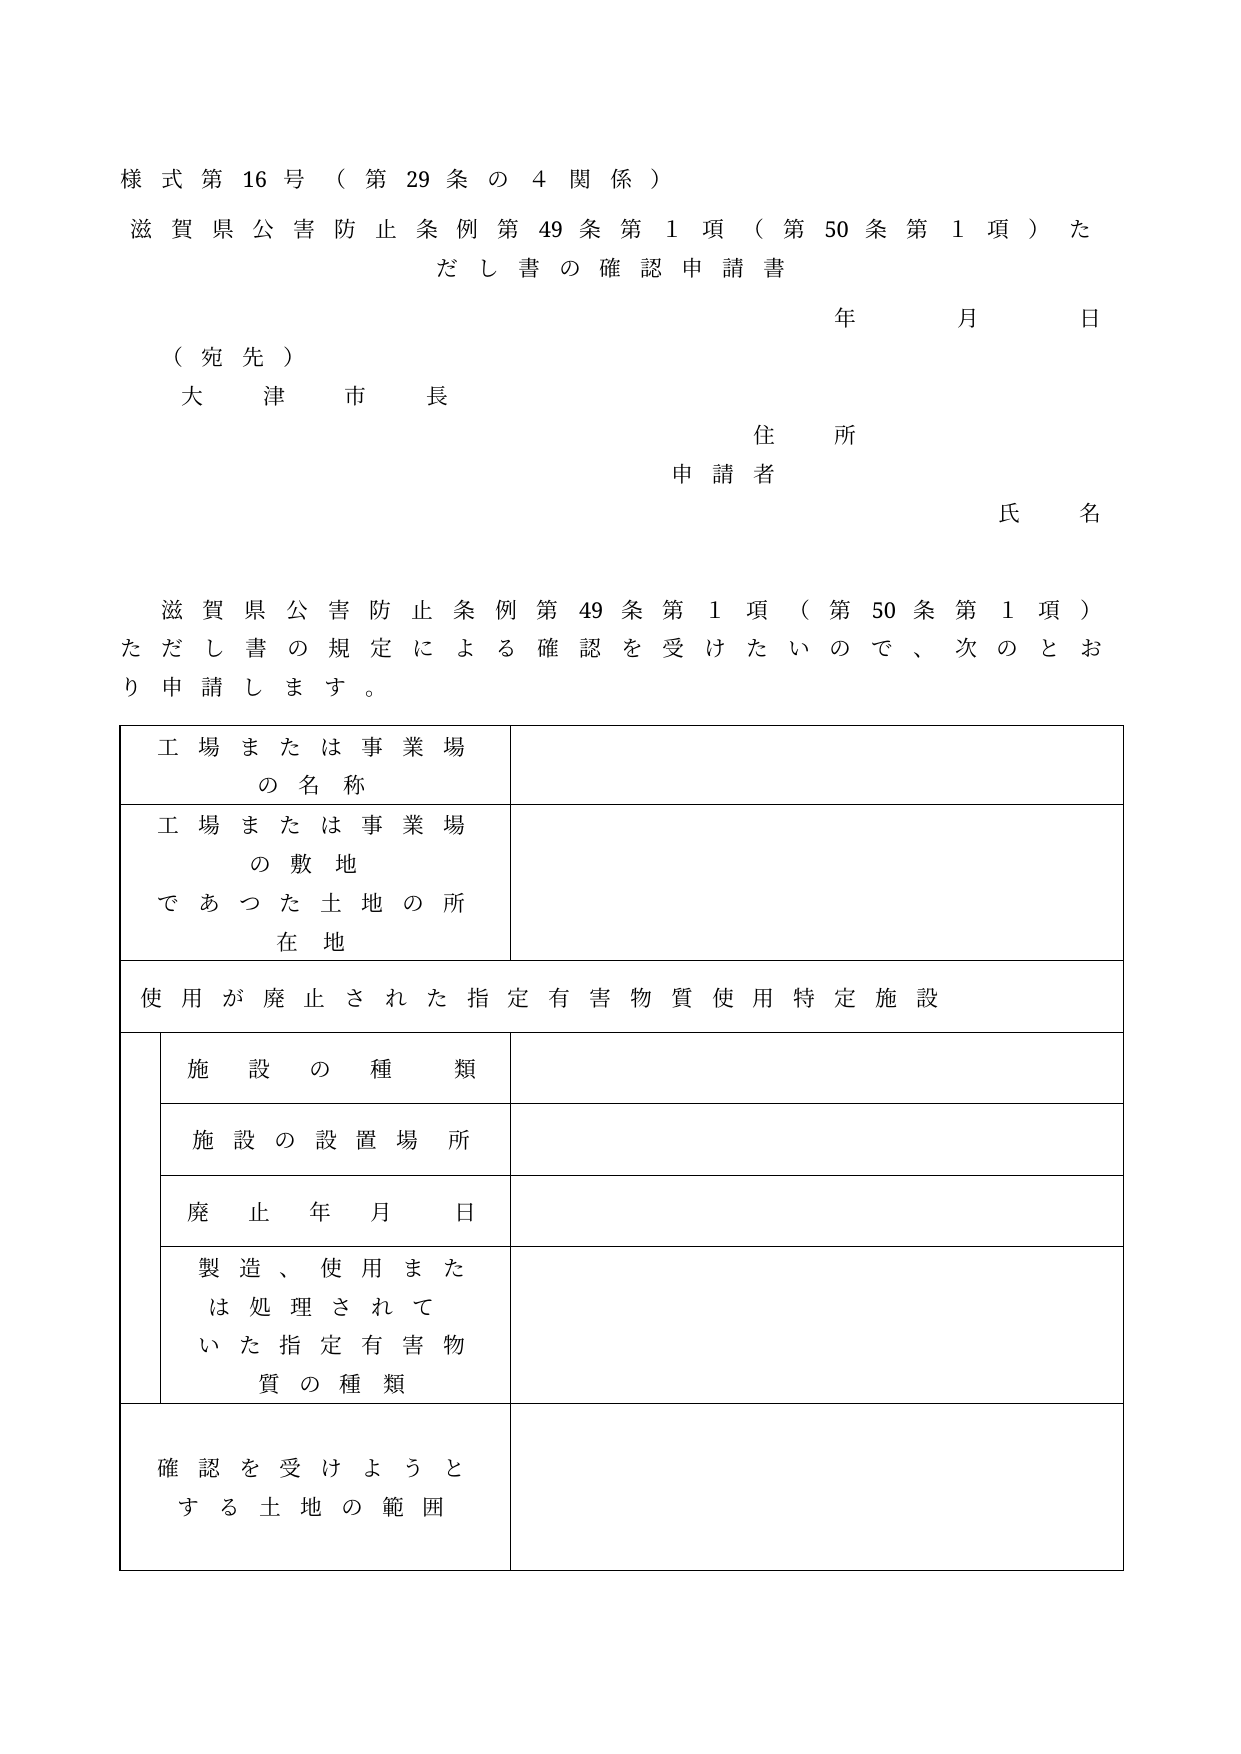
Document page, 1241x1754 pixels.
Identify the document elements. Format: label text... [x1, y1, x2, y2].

table_cell [121, 1033, 160, 1403]
table_cell [511, 1176, 1123, 1246]
table_cell [511, 1247, 1123, 1403]
text 大 津 市 長 [120, 376, 1120, 414]
table_cell 工場または事業場の敷地 であつた土地の所在地 [121, 805, 510, 960]
text 年 月 日 [120, 298, 1120, 337]
table_header [511, 726, 1123, 804]
text （宛先） [120, 337, 1120, 376]
table_header 工場または事業場の名称 [121, 726, 510, 804]
text 様式第16号（第29条の４関係） [120, 158, 1120, 197]
table_cell [511, 1104, 1123, 1175]
table_cell [511, 1404, 1123, 1570]
table_cell 施設の設置場所 [161, 1104, 510, 1175]
table_cell 使用が廃止された指定有害物質使用特定施設 [121, 961, 1123, 1032]
table_cell 確認を受けようとする土地の範囲 [121, 1404, 510, 1570]
table_cell 施設の種類 [161, 1033, 510, 1103]
text 氏 名 [120, 492, 1120, 531]
text 滋賀県公害防止条例第49条第１項（第50条第１項）ただし書の規定による確認を受けたいので、次のとおり申請します。 [120, 589, 1122, 706]
table_cell 廃止年月日 [161, 1176, 510, 1246]
text 滋賀県公害防止条例第49条第１項（第50条第１項）ただし書の確認申請書 [120, 208, 1120, 286]
table_cell 製造、使用または処理されて いた指定有害物質の種類 [161, 1247, 510, 1403]
text 申請者 [120, 453, 1120, 492]
table_cell [511, 1033, 1123, 1103]
text 住 所 [120, 414, 1120, 453]
table_cell [511, 805, 1123, 960]
